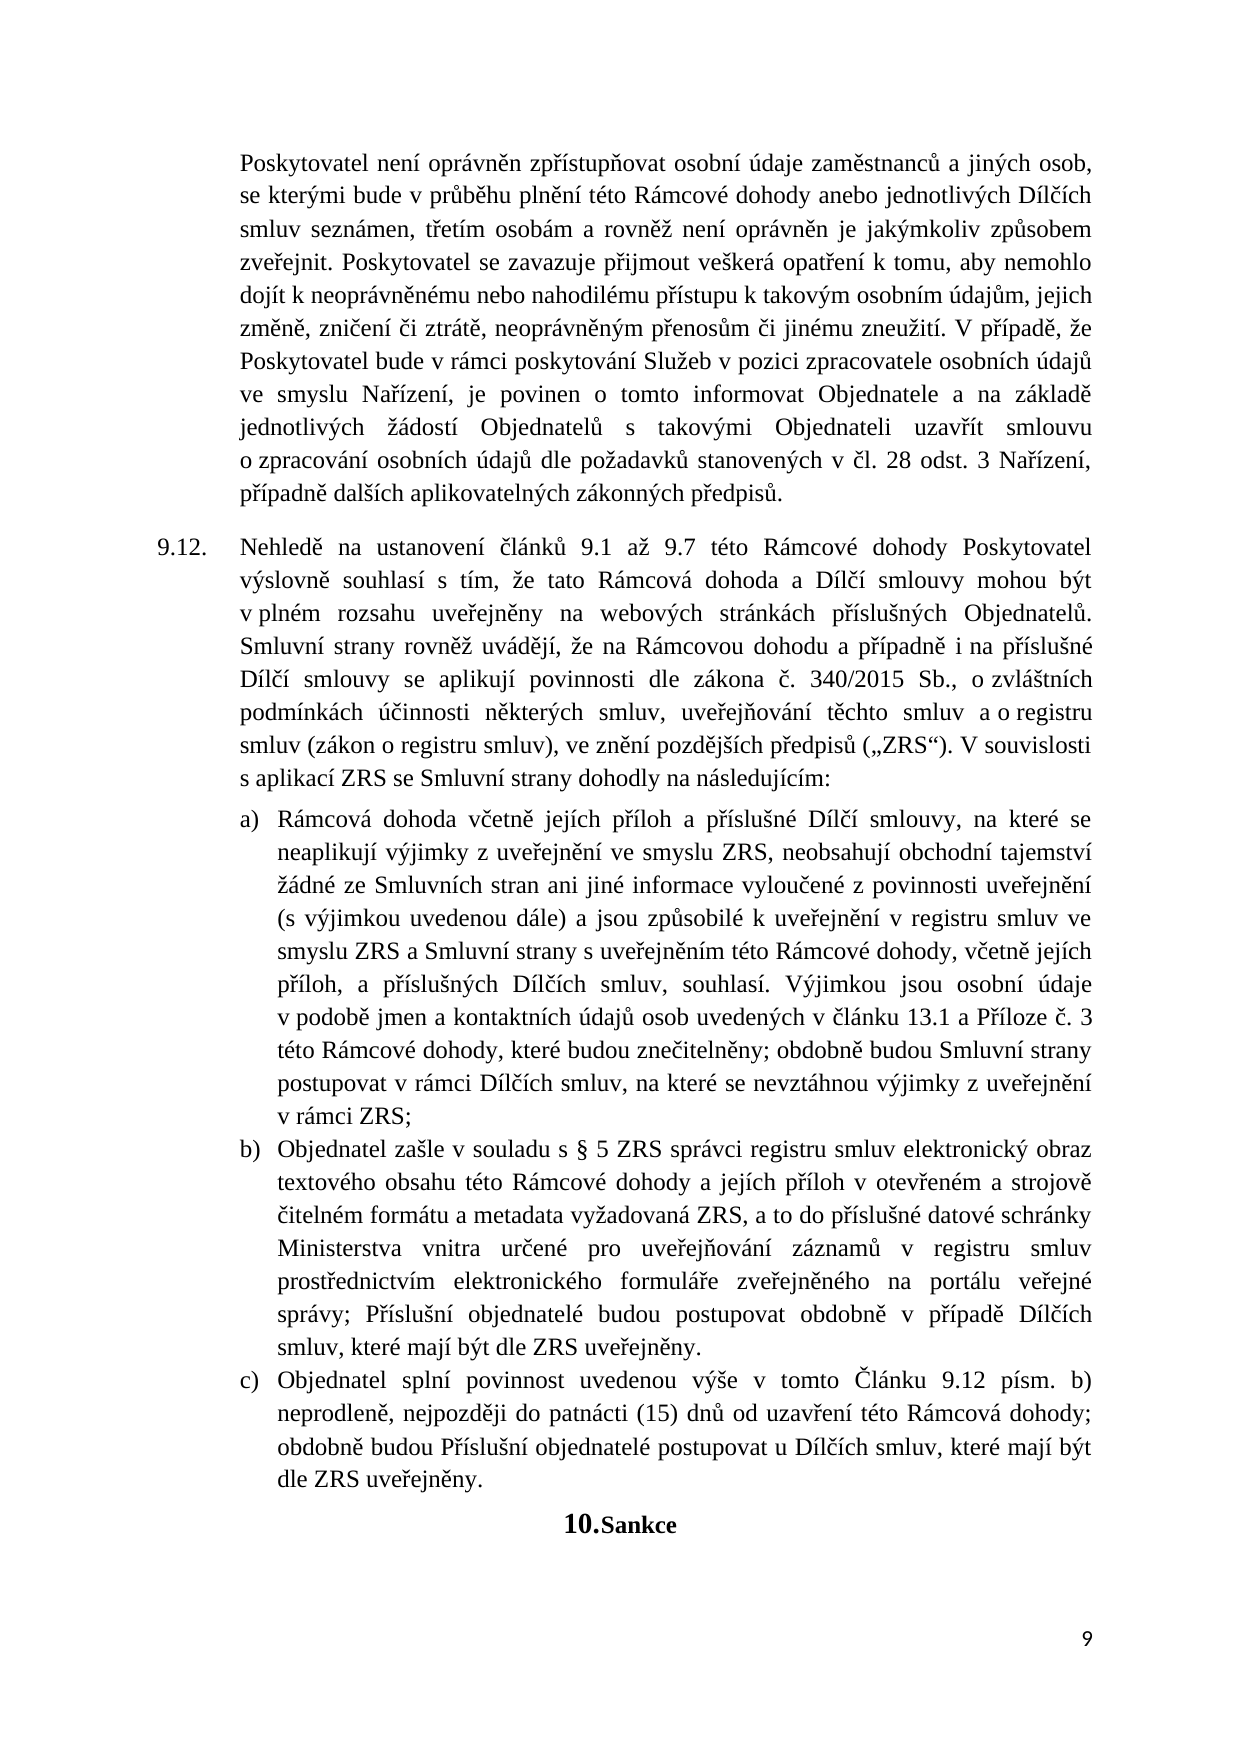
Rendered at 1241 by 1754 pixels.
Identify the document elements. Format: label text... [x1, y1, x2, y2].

list Nehledě na ustanovení článků 9.1 až 9.7 této Rámcové dohody Poskytovatel výslovně souhlasí s tím, že tato Rámcová dohoda a Dílčí smlouvy mohou být v plném rozsahu uveřejněny na webových stránkách příslušných Objednatelů. Smluvní strany rovněž uvádějí, že na Rámcovou dohodu a případně i na příslušné Dílčí smlouvy se aplikují povinnosti dle zákona č. 340/2015 Sb., o zvláštních podmínkách účinnosti některých smluv, uveřejňování těchto smluv a o registru smluv (zákon o registru smluv), ve znění pozdějších předpisů („ZRS“). V souvislosti s aplikací ZRS se Smluvní strany dohodly na následujícím: [157, 532, 1093, 792]
list Sankce [148, 1506, 1093, 1539]
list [157, 148, 1093, 507]
list Rámcová dohoda včetně jejích příloh a příslušné Dílčí smlouvy, na které se neaplikují výjimky z uveřejnění ve smyslu ZRS, neobsahují obchodní tajemství žádné ze Smluvních stran ani jiné informace vyloučené z povinnosti uveřejnění (s výjimkou uvedenou dále) a jsou způsobilé k uveřejnění v registru smluv ve smyslu ZRS a Smluvní strany s uveřejněním této Rámcové dohody, včetně jejích příloh, a příslušných Dílčích smluv, souhlasí. Výjimkou jsou osobní údaje v podobě jmen a kontaktních údajů osob uvedených v článku 13.1 a Příloze č. 3 této Rámcové dohody, které budou znečitelněny; obdobně budou Smluvní strany postupovat v rámci Dílčích smluv, na které se nevztáhnou výjimky z uveřejnění v rámci ZRS; [239, 804, 1093, 1130]
list Objednatel zašle v souladu s § 5 ZRS správci registru smluv elektronický obraz textového obsahu této Rámcové dohody a jejích příloh v otevřeném a strojově čitelném formátu a metadata vyžadovaná ZRS, a to do příslušné datové schránky Ministerstva vnitra určené pro uveřejňování záznamů v registru smluv prostřednictvím elektronického formuláře zveřejněného na portálu veřejné správy; Příslušní objednatelé budou postupovat obdobně v případě Dílčích smluv, které mají být dle ZRS uveřejněny. [239, 1134, 1093, 1361]
list Objednatel splní povinnost uvedenou výše v tomto Článku 9.12 písm. b) neprodleně, nejpozději do patnácti (15) dnů od uzavření této Rámcová dohody; obdobně budou Příslušní objednatelé postupovat u Dílčích smluv, které mají být dle ZRS uveřejněny. [239, 1366, 1093, 1493]
